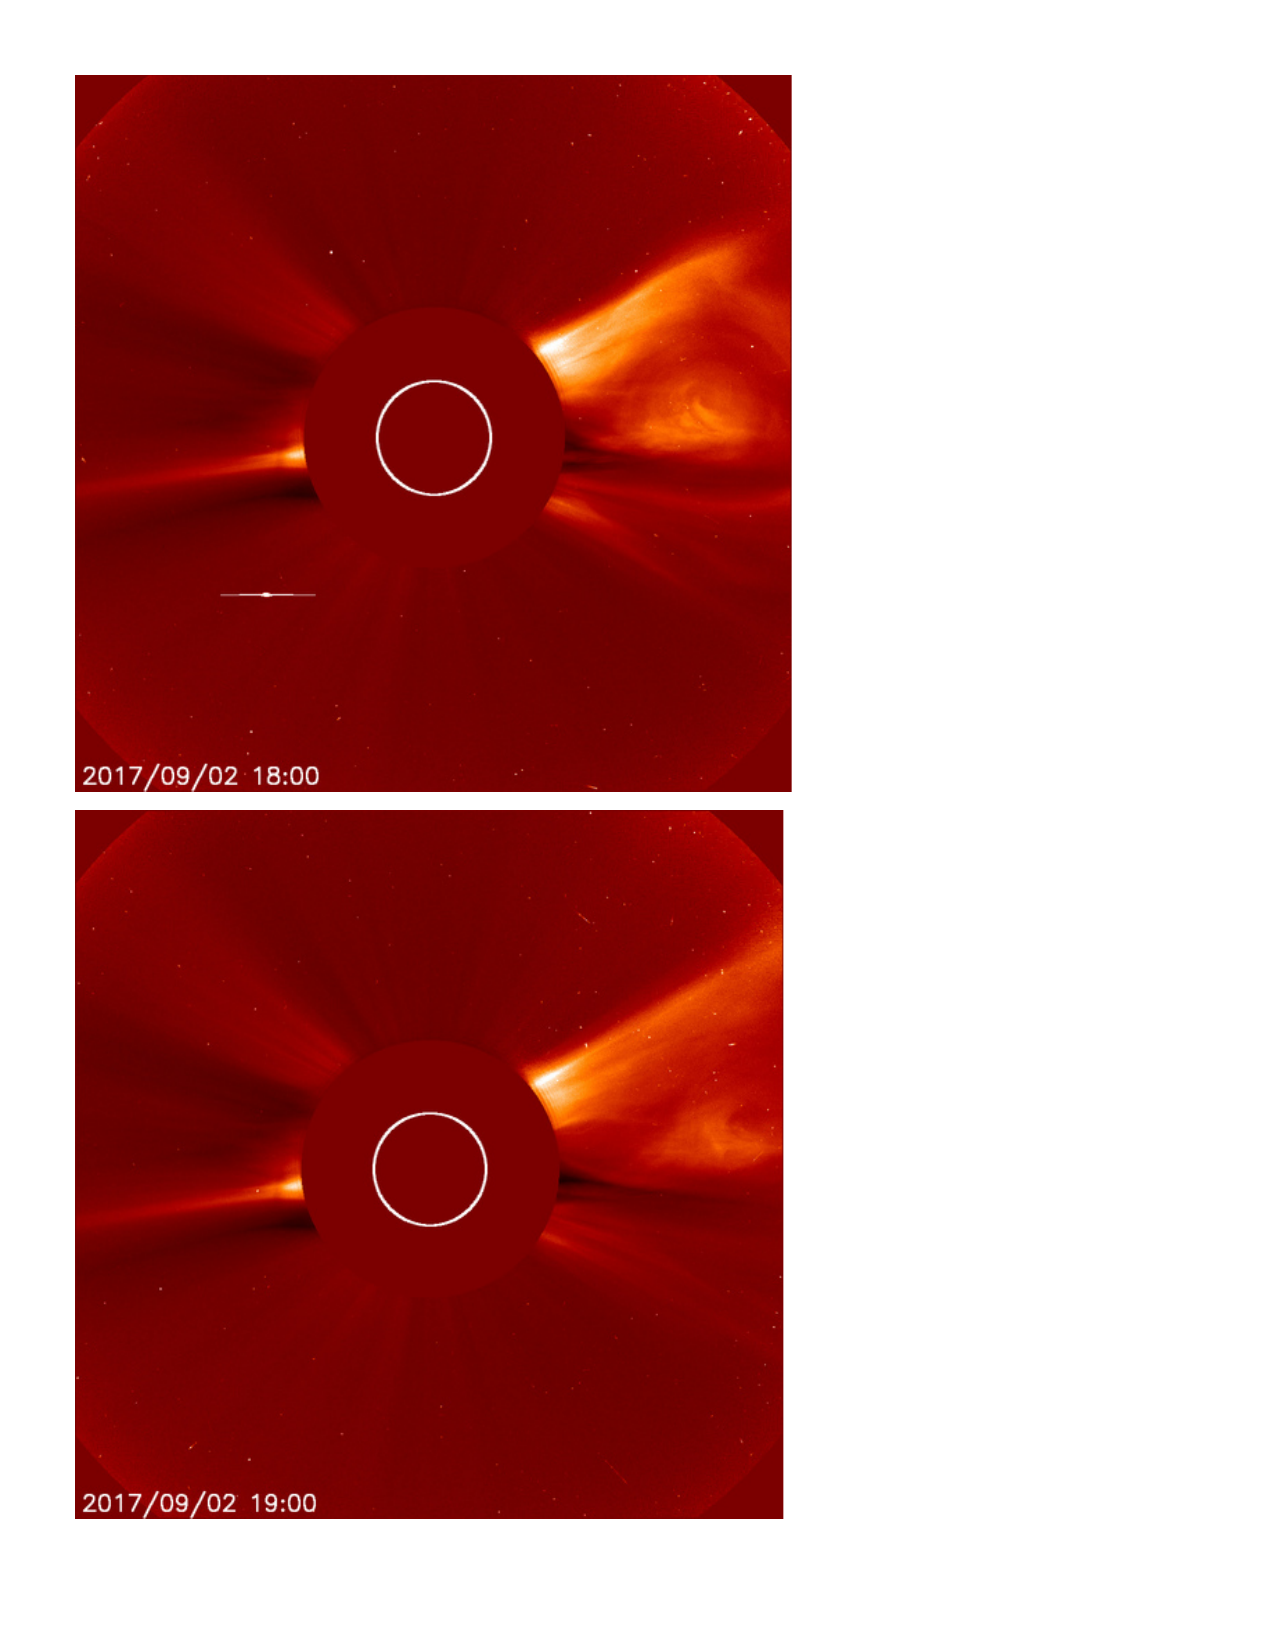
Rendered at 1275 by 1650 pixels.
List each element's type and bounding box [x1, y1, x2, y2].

picture [75, 810, 784, 1519]
picture [75, 75, 792, 792]
